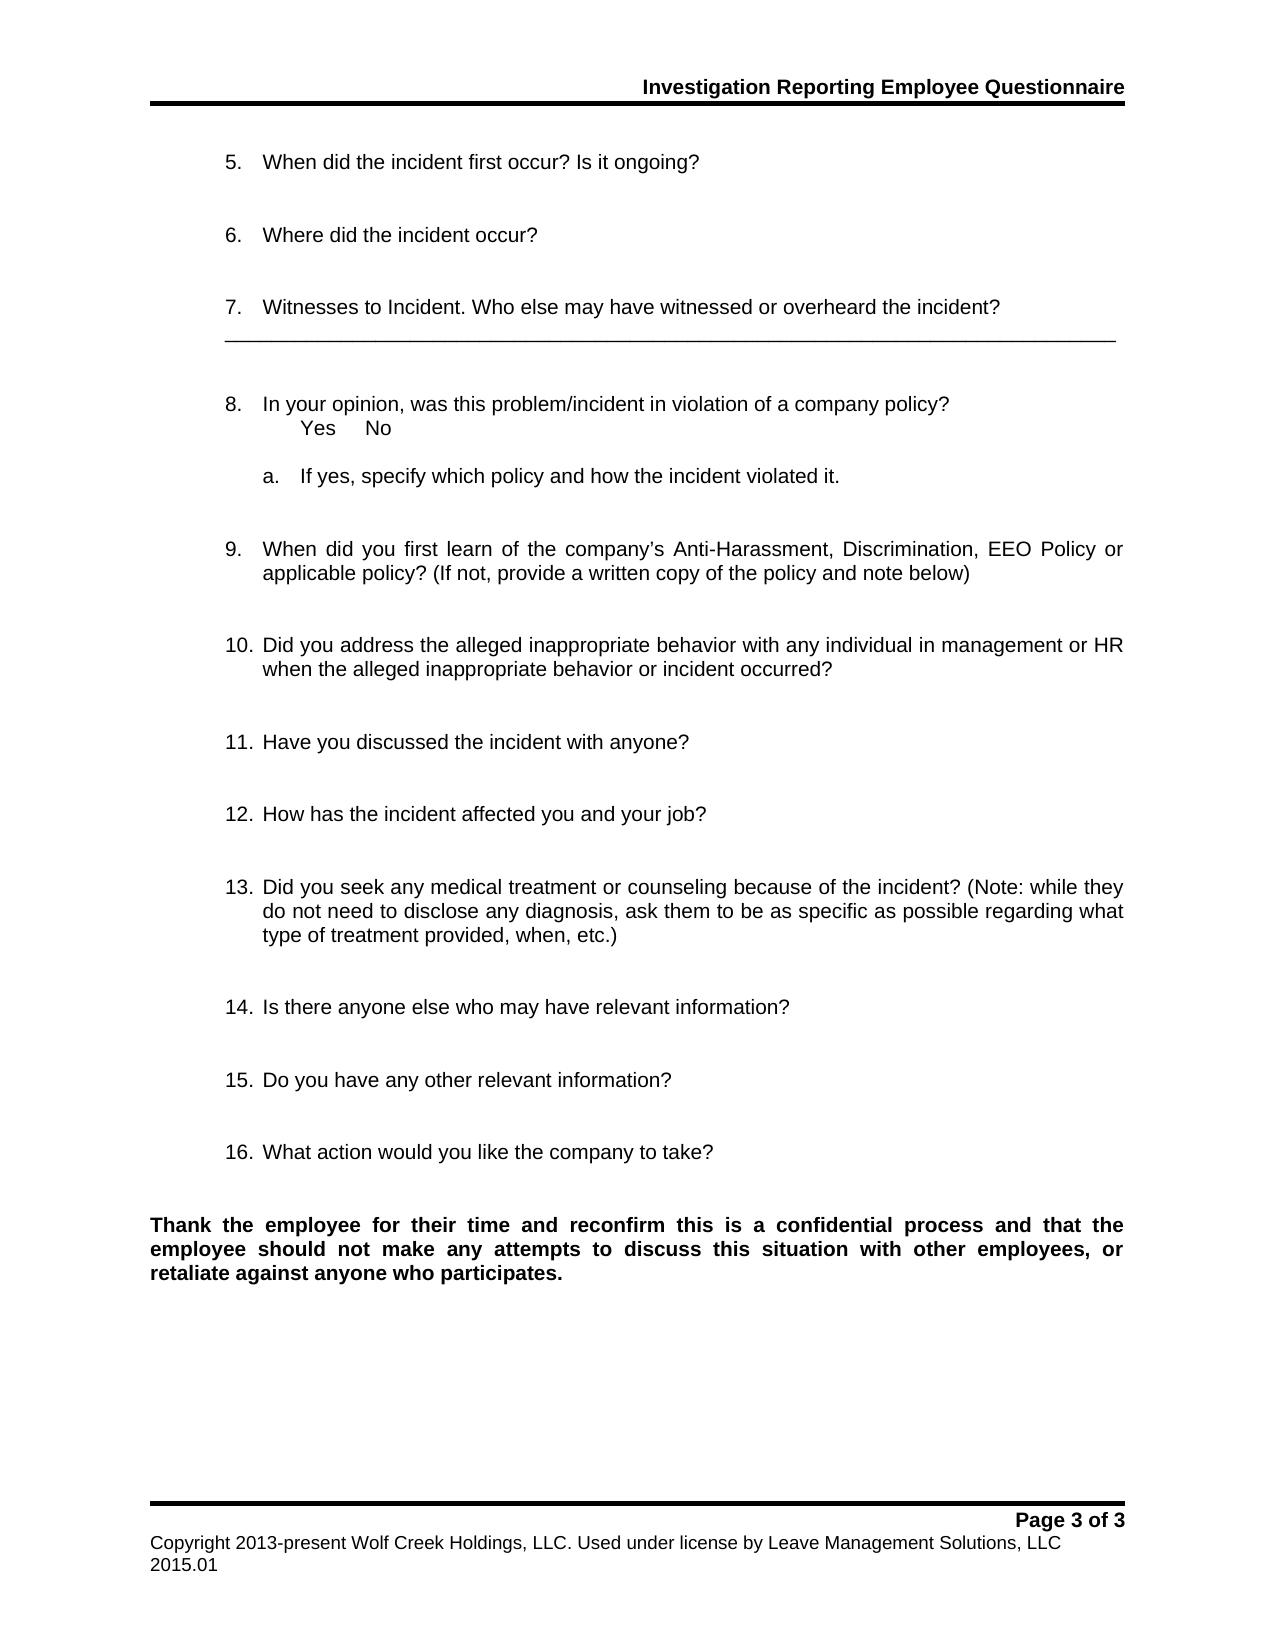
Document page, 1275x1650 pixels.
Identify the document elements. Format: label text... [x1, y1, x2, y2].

list Where did the incident occur? [225, 222, 1125, 246]
list Is there anyone else who may have relevant information? [225, 995, 1125, 1019]
list In your opinion, was this problem/incident in violation of a company policy? [225, 392, 1125, 416]
list If yes, specify which policy and how the incident violated it. [262, 464, 1125, 488]
text Yes No [300, 416, 1125, 440]
list Did you seek any medical treatment or counseling because of the incident? (Note: while they do not need to disclose any diagnosis, ask them to be as specific as possible regarding what type of treatment provided, when, etc.) [225, 874, 1125, 946]
list Did you address the alleged inappropriate behavior with any individual in management or HR when the alleged inappropriate behavior or incident occurred? [225, 633, 1125, 681]
list Do you have any other relevant information? [225, 1067, 1125, 1091]
list When did you first learn of the company’s Anti-Harassment, Discrimination, EEO Policy or applicable policy? (If not, provide a written copy of the policy and note below) [225, 537, 1125, 584]
text Thank the employee for their time and reconfirm this is a confidential process and that the employee should not make any attempts to discuss this situation with other employees, or retaliate against anyone who participates. [150, 1212, 1125, 1284]
list How has the incident affected you and your job? [225, 802, 1125, 826]
list Witnesses to Incident. Who else may have witnessed or overheard the incident? [225, 295, 1125, 319]
list What action would you like the company to take? [225, 1140, 1125, 1164]
list Have you discussed the incident with anyone? [225, 729, 1125, 753]
list When did the incident first occur? Is it ongoing? [225, 150, 1125, 174]
text _____________________________________________________________________________ [225, 319, 1125, 343]
